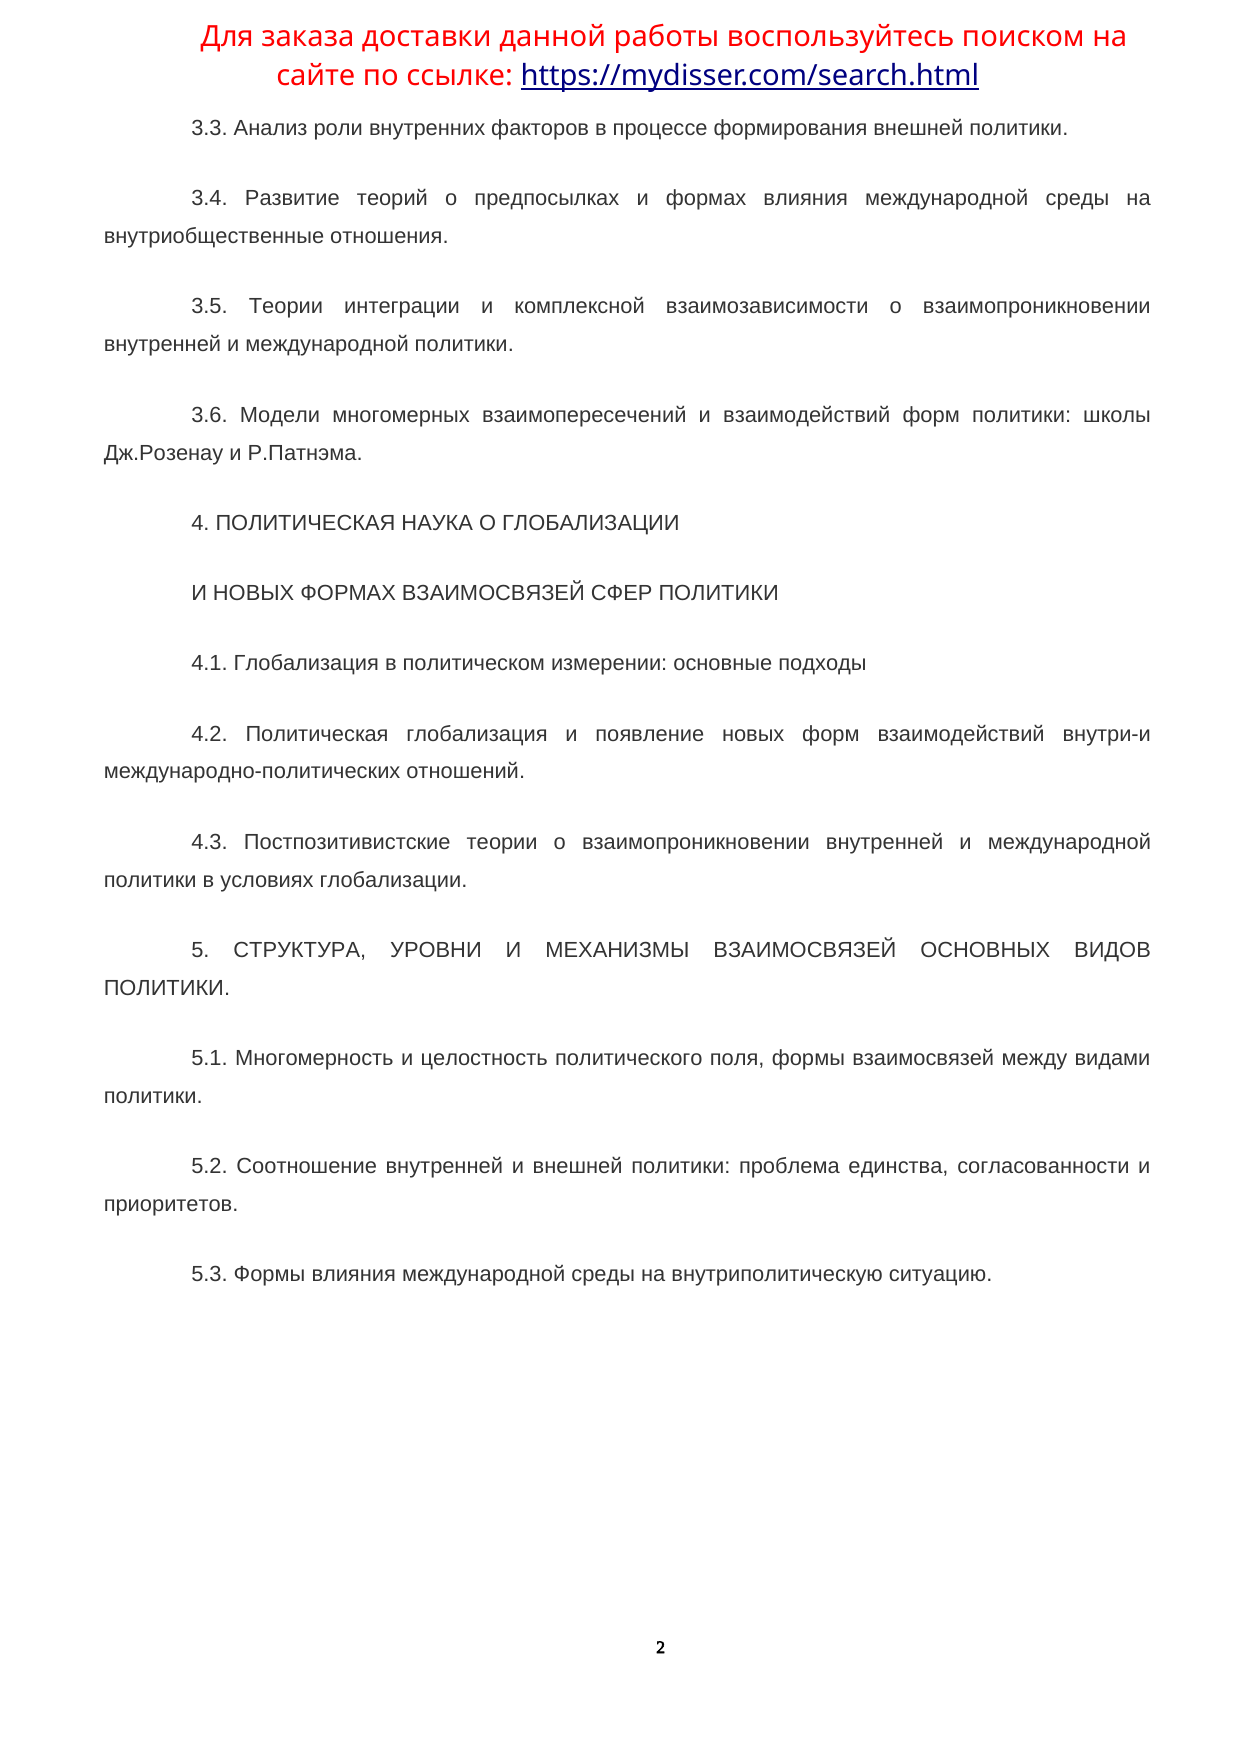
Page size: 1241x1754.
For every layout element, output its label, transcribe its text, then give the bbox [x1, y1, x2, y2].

text 5.3. Формы влияния международной среды на внутриполитическую ситуацию. [103, 1261, 1152, 1286]
text 4.1. Глобализация в политическом измерении: основные подходы [103, 650, 1152, 676]
text 3.4. Развитие теорий о предпосылках и формах влияния международной среды на внутриобщественные отношения. [103, 185, 1152, 248]
text 4.3. Постпозитивистские теории о взаимопроникновении внутренней и международной политики в условиях глобализации. [103, 829, 1152, 892]
text 4. ПОЛИТИЧЕСКАЯ НАУКА О ГЛОБАЛИЗАЦИИ [103, 510, 1152, 535]
text 3.6. Модели многомерных взаимопересечений и взаимодействий форм политики: школы Дж.Розенау и Р.Патнэма. [103, 402, 1152, 464]
text 3.3. Анализ роли внутренних факторов в процессе формирования внешней политики. [103, 115, 1152, 140]
text 5. СТРУКТУРА, УРОВНИ И МЕХАНИЗМЫ ВЗАИМОСВЯЗЕЙ ОСНОВНЫХ ВИДОВ ПОЛИТИКИ. [103, 937, 1152, 1000]
text 5.2. Соотношение внутренней и внешней политики: проблема единства, согласованности и приоритетов. [103, 1153, 1152, 1216]
text 3.5. Теории интеграции и комплексной взаимозависимости о взаимопроникновении внутренней и международной политики. [103, 293, 1152, 356]
text 5.1. Многомерность и целостность политического поля, формы взаимосвязей между видами политики. [103, 1045, 1152, 1108]
text 4.2. Политическая глобализация и появление новых форм взаимодействий внутри-и международно-политических отношений. [103, 721, 1152, 784]
text И НОВЫХ ФОРМАХ ВЗАИМОСВЯЗЕЙ СФЕР ПОЛИТИКИ [103, 580, 1152, 605]
